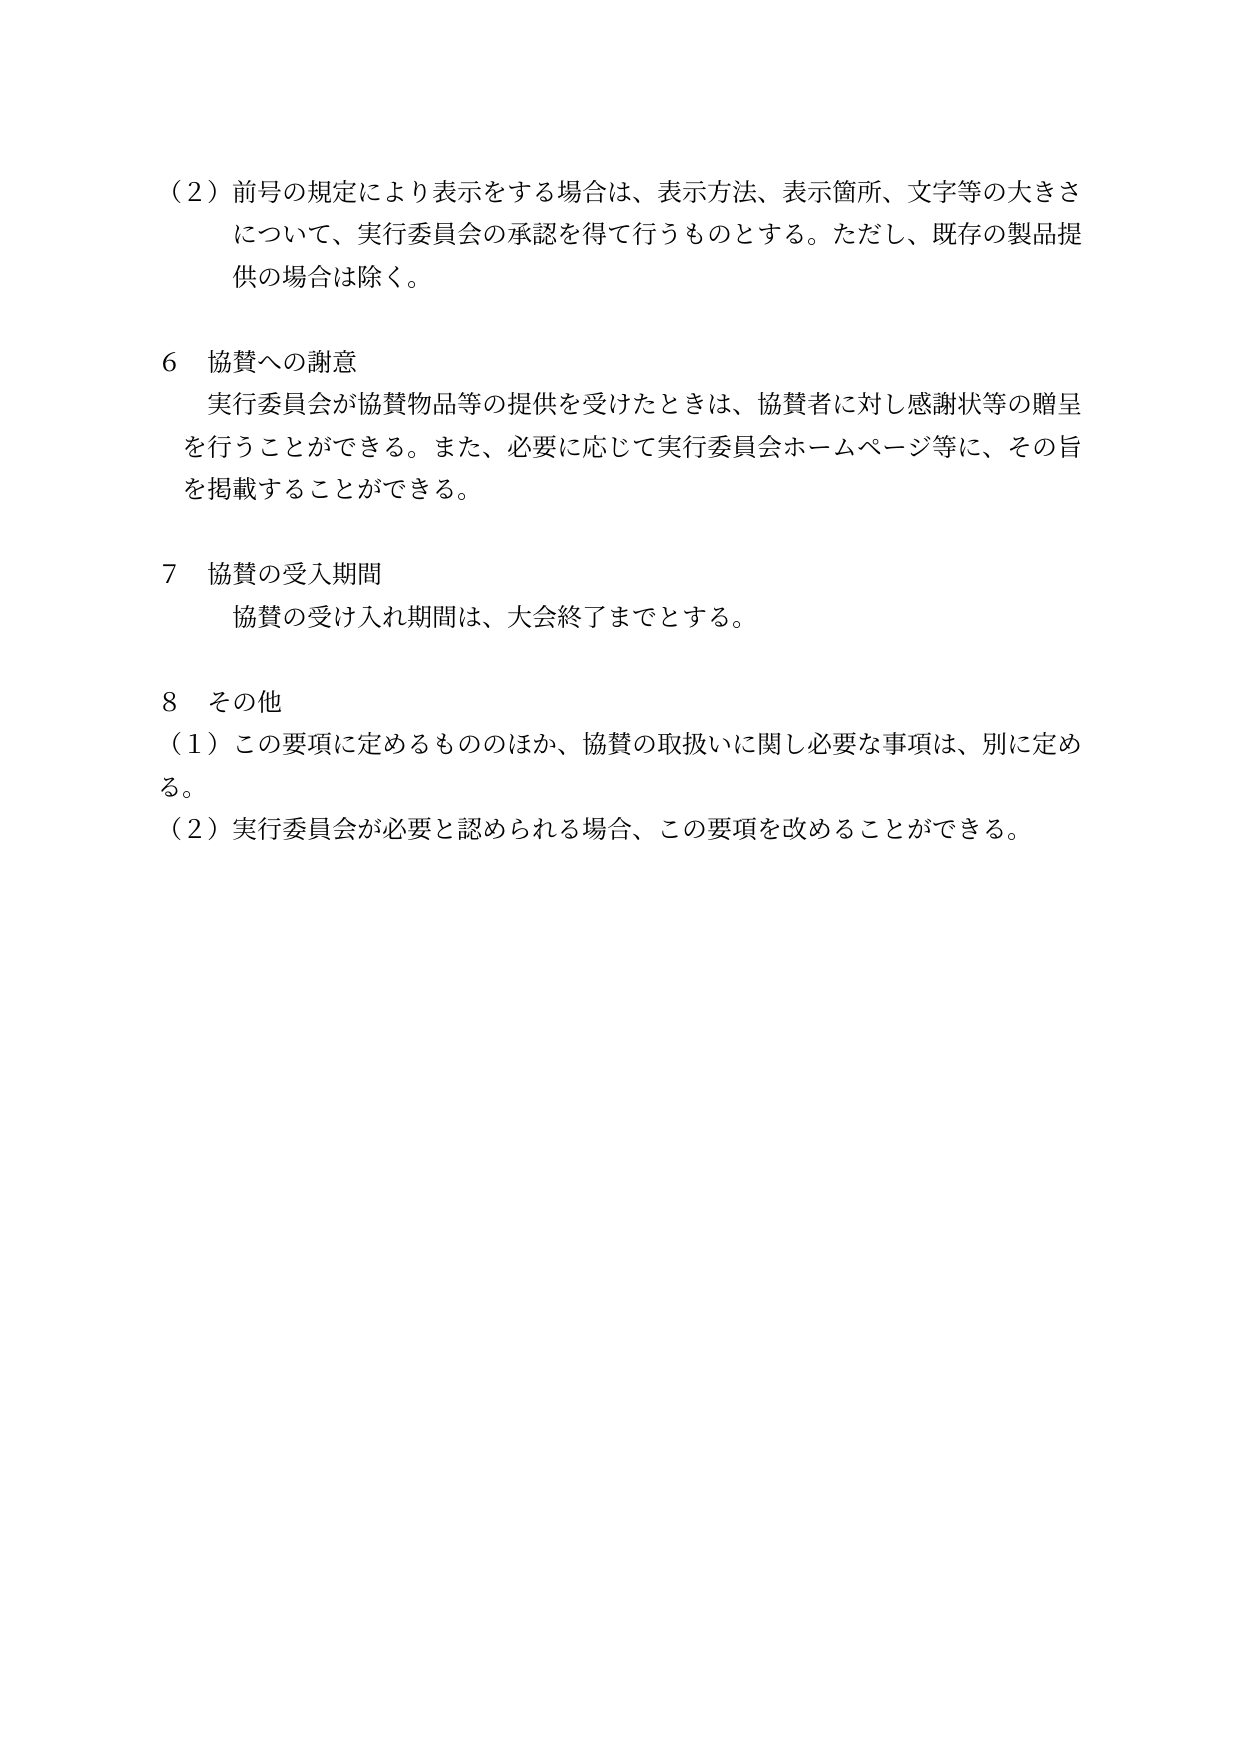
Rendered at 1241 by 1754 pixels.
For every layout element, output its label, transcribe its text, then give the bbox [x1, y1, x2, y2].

text （２）実行委員会が必要と認められる場合、この要項を改めることができる。 [158, 807, 1083, 849]
text ６ 協賛への謝意 [158, 339, 1083, 382]
text 協賛の受け入れ期間は、大会終了までとする。 [158, 594, 1083, 637]
text （１）この要項に定めるもののほか、協賛の取扱いに関し必要な事項は、別に定める。 [158, 722, 1083, 807]
text 実行委員会が協賛物品等の提供を受けたときは、協賛者に対し感謝状等の贈呈を行うことができる。また、必要に応じて実行委員会ホームページ等に、その旨を掲載することができる。 [179, 382, 1083, 509]
text ７ 協賛の受入期間 [158, 552, 1083, 594]
text （２）前号の規定により表示をする場合は、表示方法、表示箇所、文字等の大きさについて、実行委員会の承認を得て行うものとする。ただし、既存の製品提供の場合は除く。 [158, 169, 1083, 297]
text ８ その他 [158, 679, 1083, 722]
